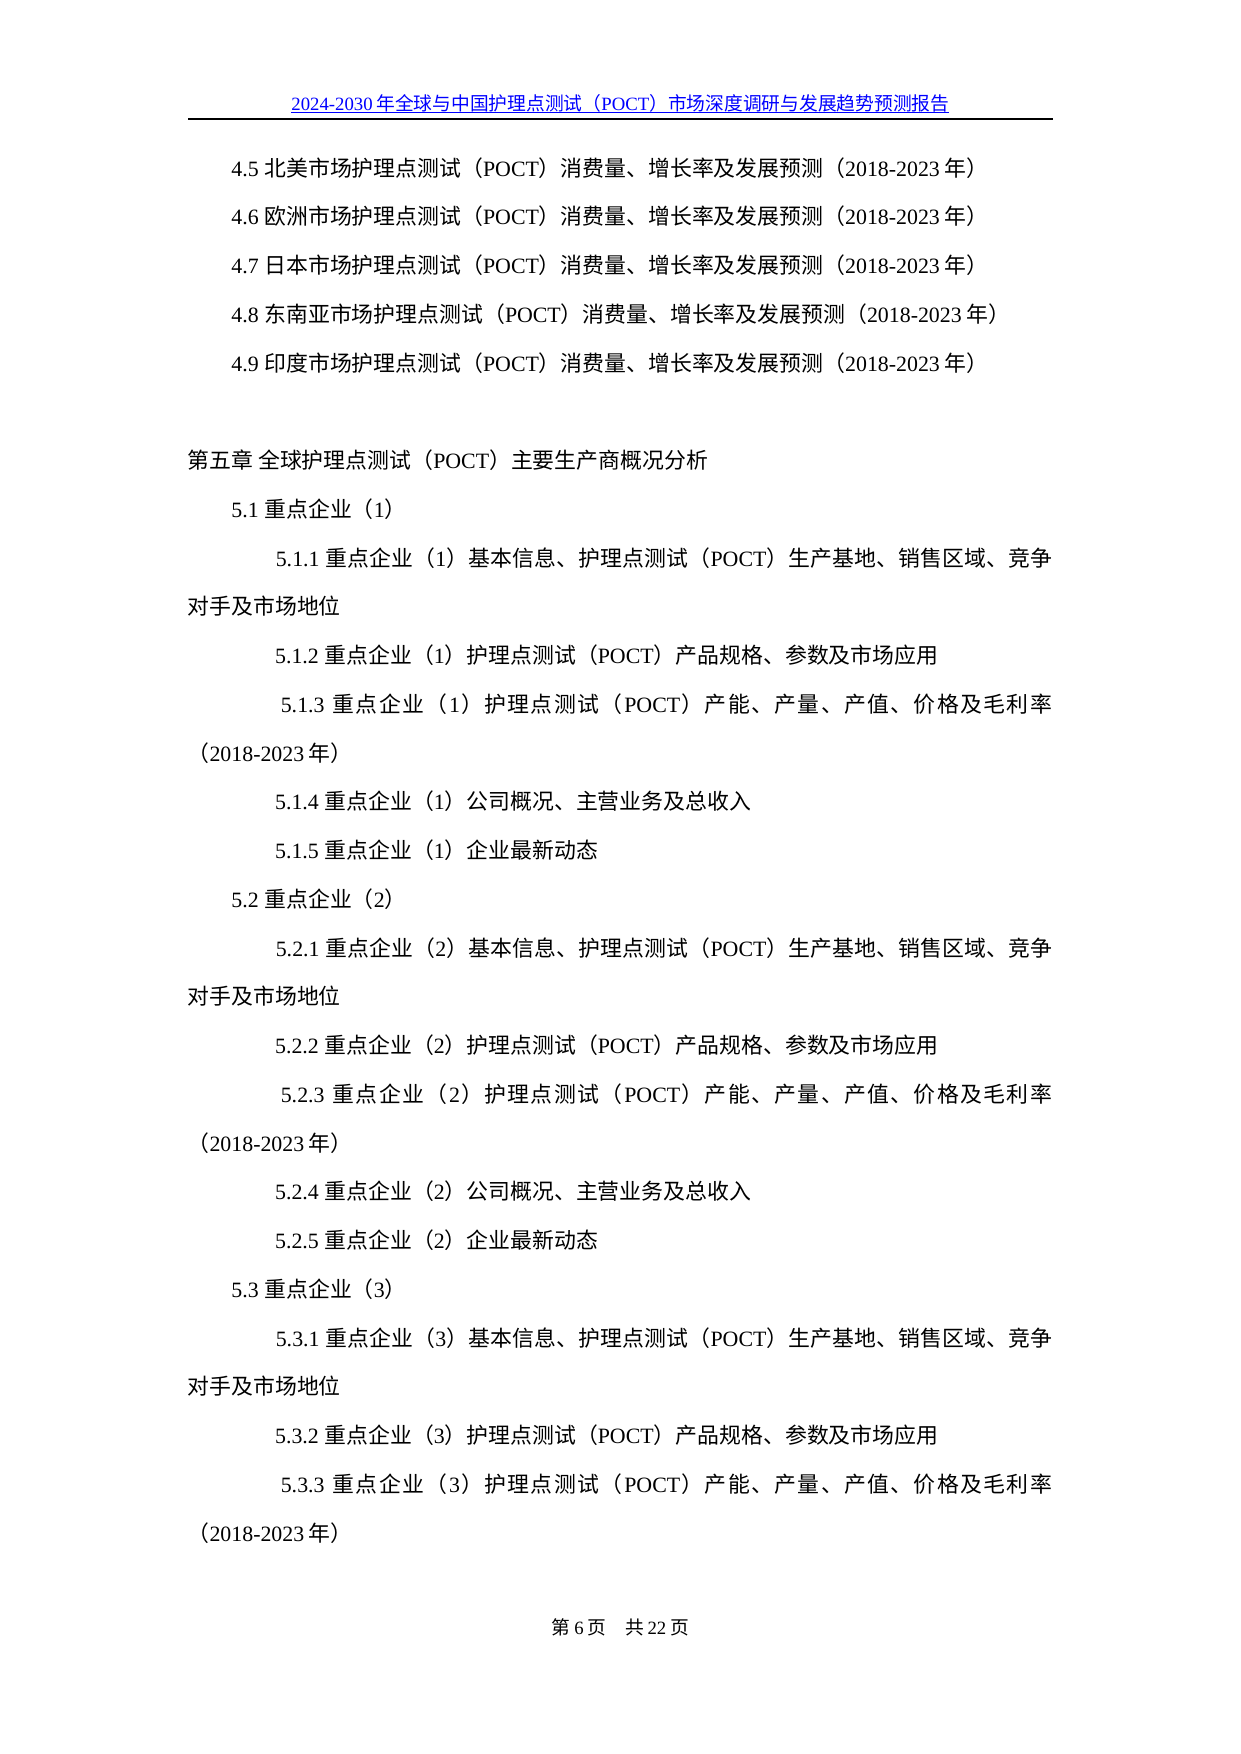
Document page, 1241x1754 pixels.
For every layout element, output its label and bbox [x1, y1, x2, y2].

text [187, 150, 1053, 1548]
